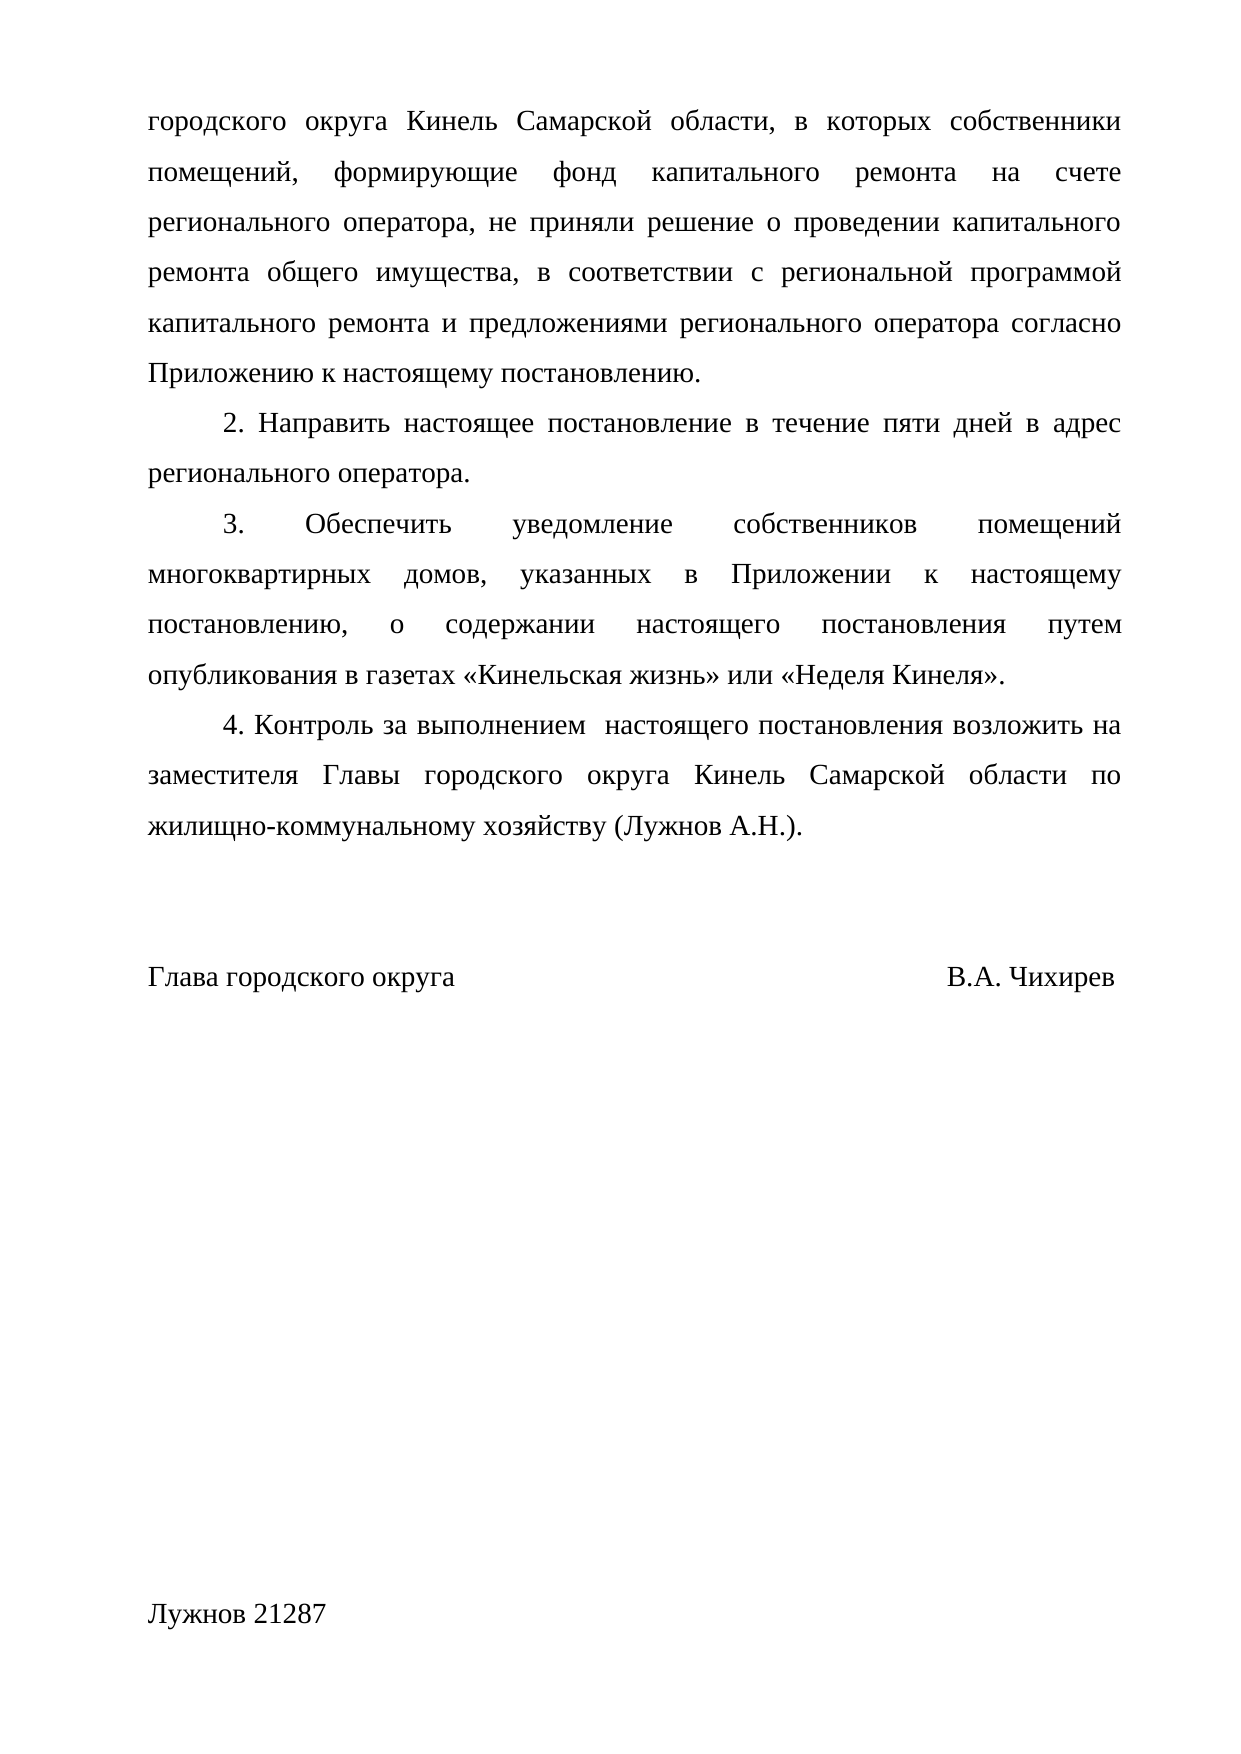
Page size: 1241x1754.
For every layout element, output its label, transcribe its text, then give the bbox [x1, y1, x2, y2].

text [148, 103, 1122, 388]
text Лужнов 21287 [148, 1596, 1122, 1629]
text 2. Направить настоящее постановление в течение пяти дней в адрес регионального оператора. [148, 405, 1122, 489]
text 4. Контроль за выполнением настоящего постановления возложить на заместителя Главы городского округа Кинель Самарской области по жилищно-коммунальному хозяйству (Лужнов А.Н.). [148, 707, 1122, 841]
text Глава городского округа В.А. Чихирев [148, 959, 1122, 992]
text 3. Обеспечить уведомление собственников помещений многоквартирных домов, указанных в Приложении к настоящему постановлению, о содержании настоящего постановления путем опубликования в газетах «Кинельская жизнь» или «Неделя Кинеля». [148, 506, 1122, 690]
